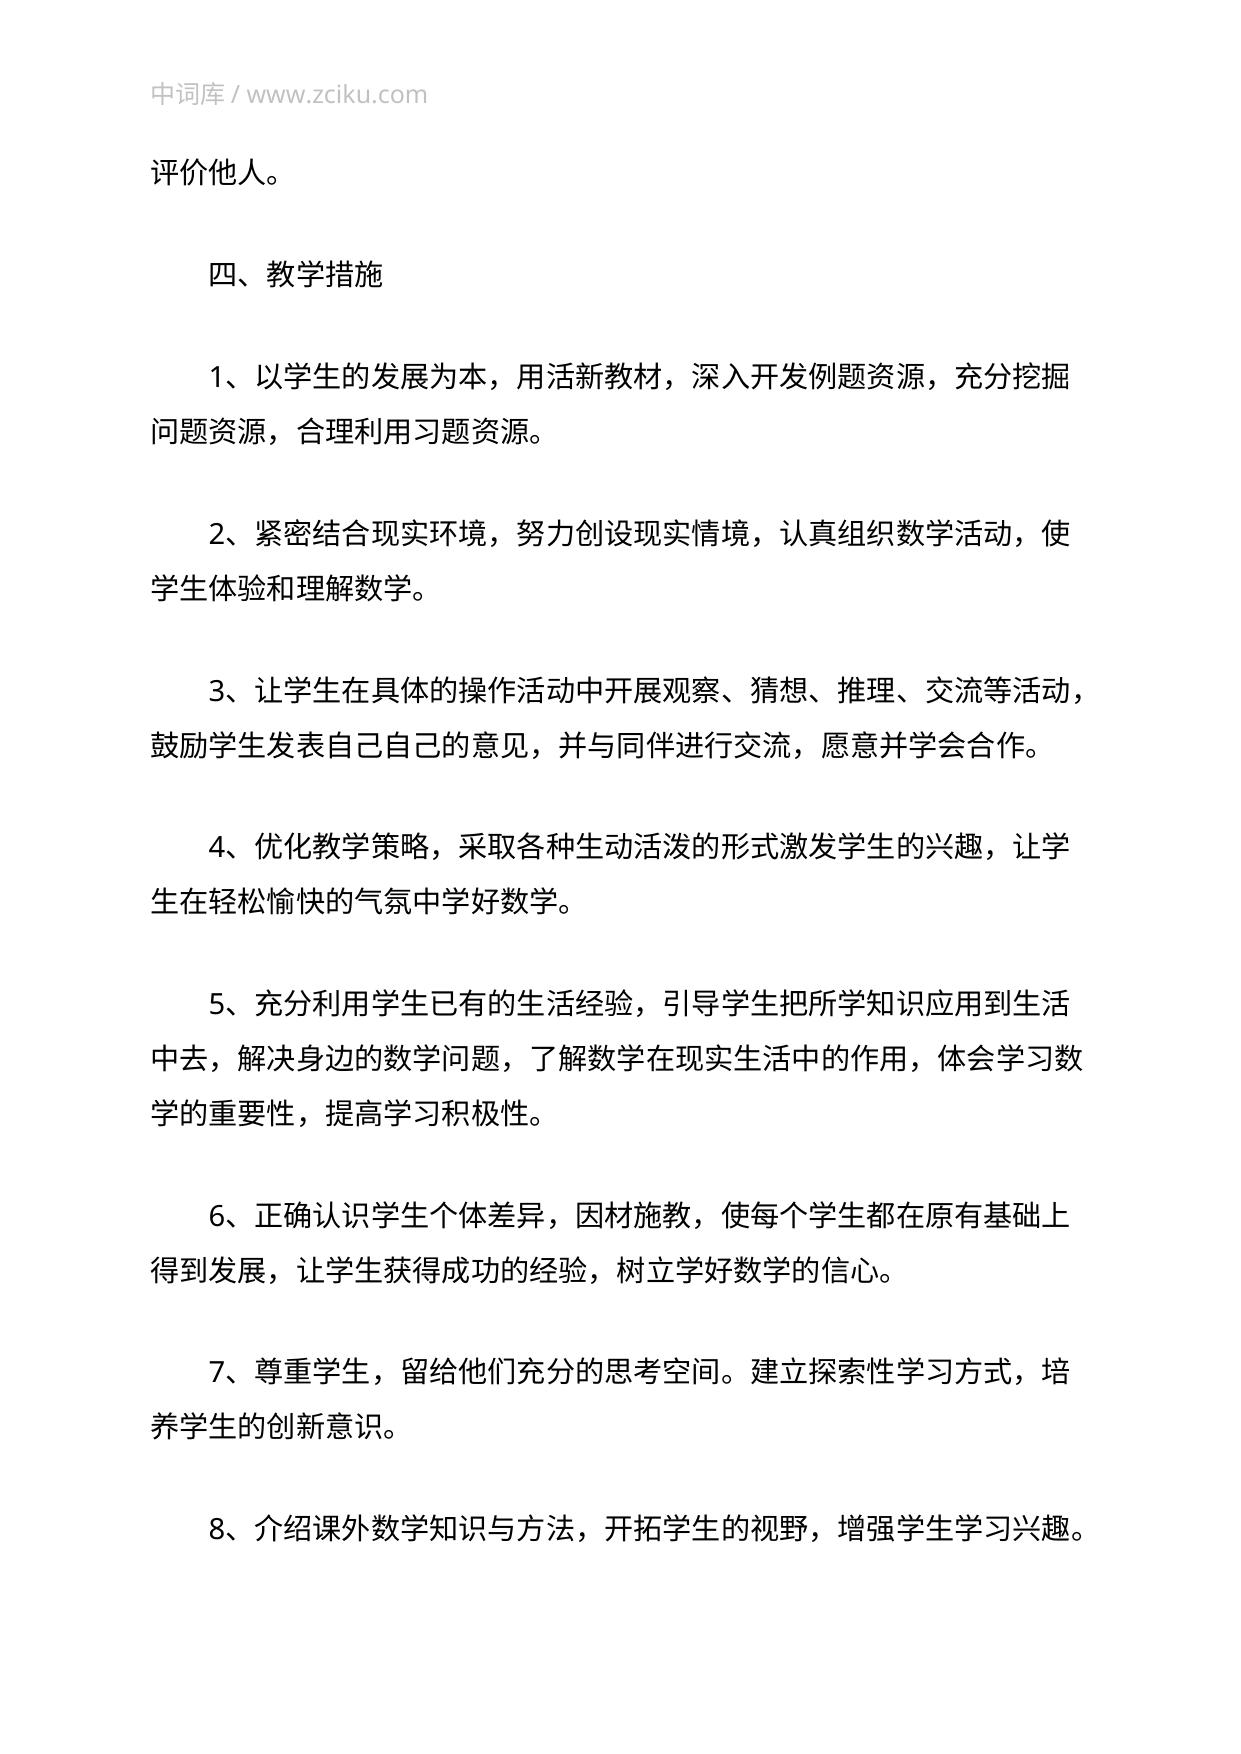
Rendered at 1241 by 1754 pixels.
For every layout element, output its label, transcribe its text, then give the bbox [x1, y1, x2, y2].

text 5、充分利用学生已有的生活经验，引导学生把所学知识应用到生活中去，解决身边的数学问题，了解数学在现实生活中的作用，体会学习数学的重要性，提高学习积极性。 [150, 981, 1090, 1133]
text 1、以学生的发展为本，用活新教材，深入开发例题资源，充分挖掘问题资源，合理利用习题资源。 [150, 353, 1090, 451]
text 四、教学措施 [150, 252, 1090, 294]
text 2、紧密结合现实环境，努力创设现实情境，认真组织数学活动，使学生体验和理解数学。 [150, 510, 1090, 608]
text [150, 150, 1090, 192]
text 6、正确认识学生个体差异，因材施教，使每个学生都在原有基础上得到发展，让学生获得成功的经验，树立学好数学的信心。 [150, 1192, 1090, 1289]
text 7、尊重学生，留给他们充分的思考空间。建立探索性学习方式，培养学生的创新意识。 [150, 1349, 1090, 1446]
text 8、介绍课外数学知识与方法，开拓学生的视野，增强学生学习兴趣。 [150, 1506, 1090, 1548]
text 3、让学生在具体的操作活动中开展观察、猜想、推理、交流等活动，鼓励学生发表自己自己的意见，并与同伴进行交流，愿意并学会合作。 [150, 667, 1090, 764]
text 4、优化教学策略，采取各种生动活泼的形式激发学生的兴趣，让学生在轻松愉快的气氛中学好数学。 [150, 824, 1090, 921]
